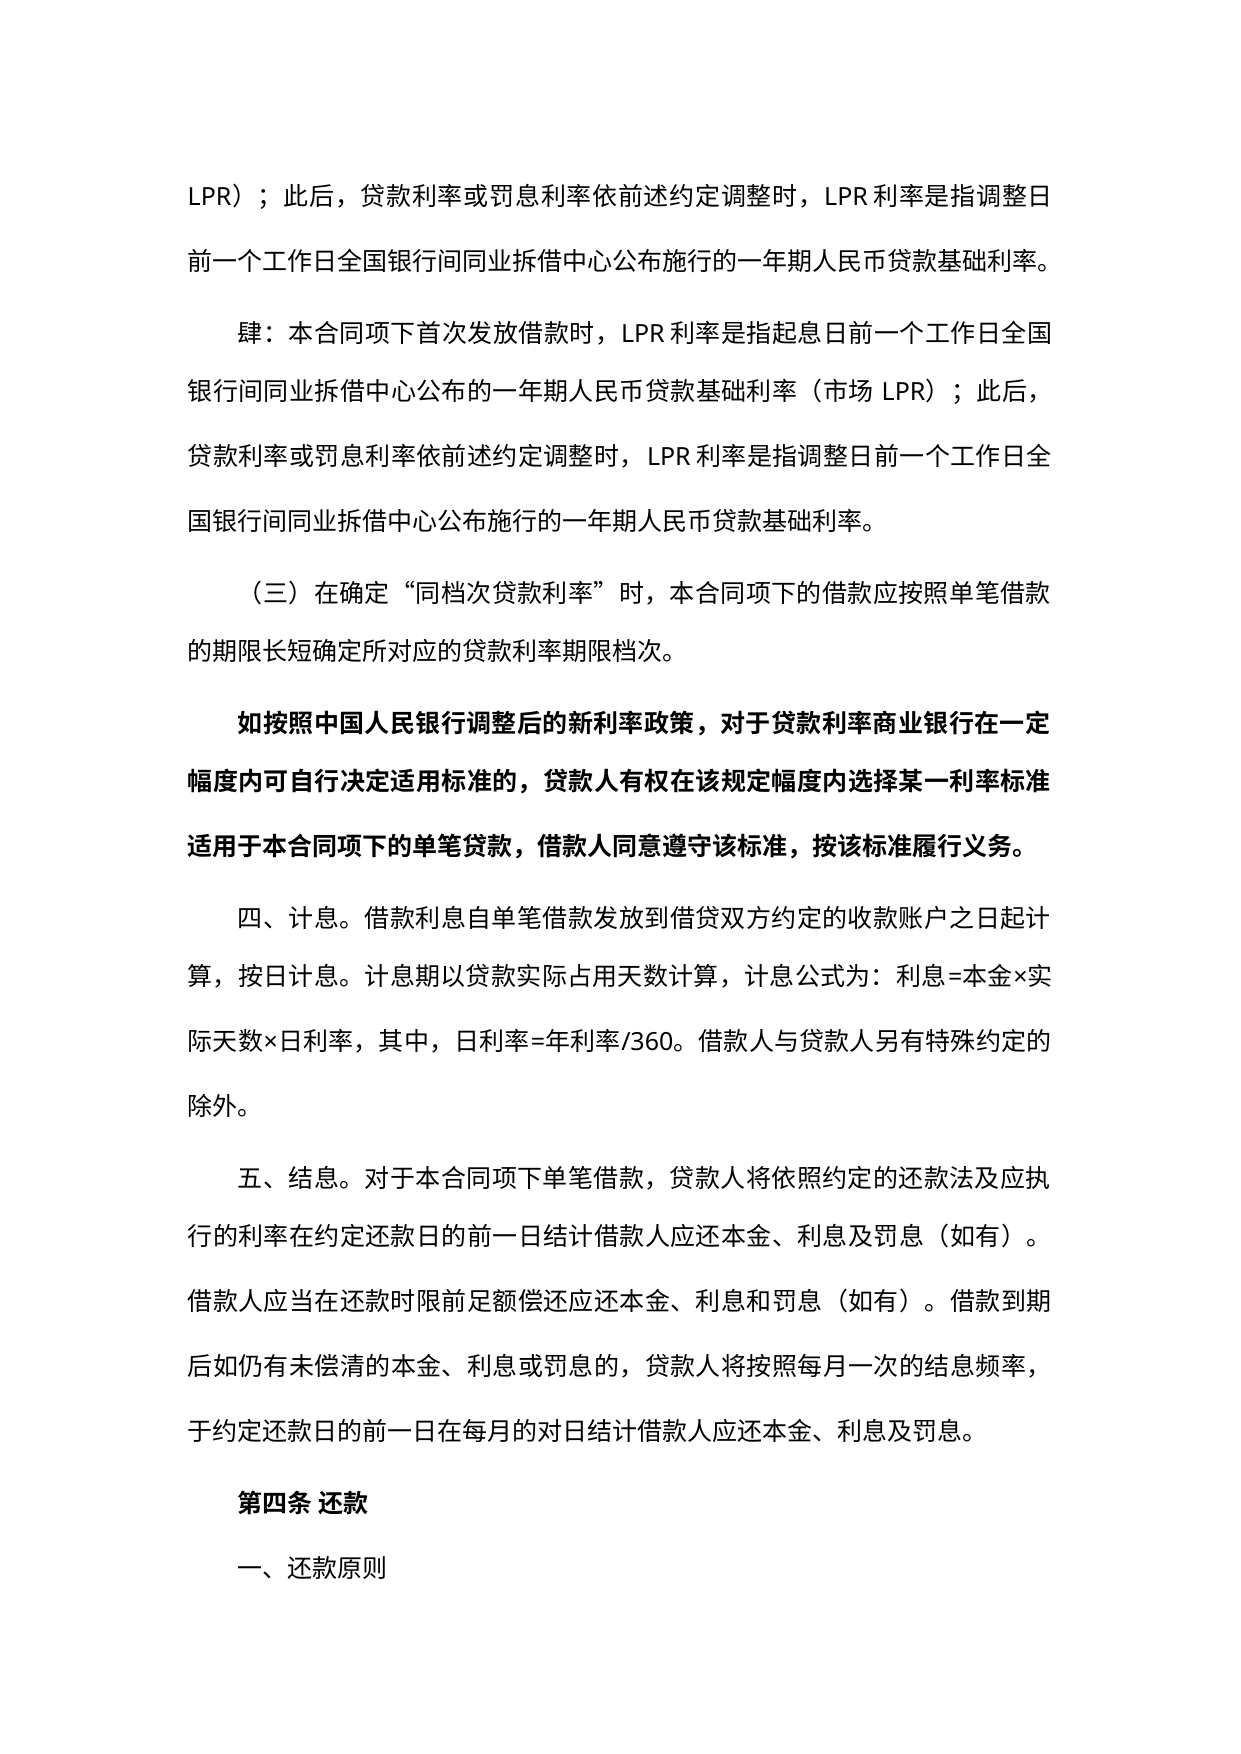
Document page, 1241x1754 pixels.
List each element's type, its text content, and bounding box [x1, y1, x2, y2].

text 五、结息。对于本合同项下单笔借款，贷款人将依照约定的还款法及应执行的利率在约定还款日的前一日结计借款人应还本金、利息及罚息（如有）。借款人应当在还款时限前足额偿还应还本金、利息和罚息（如有）。借款到期后如仍有未偿清的本金、利息或罚息的，贷款人将按照每月一次的结息频率，于约定还款日的前一日在每月的对日结计借款人应还本金、利息及罚息。 [187, 1137, 1053, 1462]
text 肆：本合同项下首次发放借款时，LPR利率是指起息日前一个工作日全国银行间同业拆借中心公布的一年期人民币贷款基础利率（市场LPR）；此后，贷款利率或罚息利率依前述约定调整时，LPR利率是指调整日前一个工作日全国银行间同业拆借中心公布施行的一年期人民币贷款基础利率。 [187, 292, 1053, 552]
text （三）在确定“同档次贷款利率”时，本合同项下的借款应按照单笔借款的期限长短确定所对应的贷款利率期限档次。 [187, 552, 1053, 682]
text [187, 162, 1053, 292]
text 如按照中国人民银行调整后的新利率政策，对于贷款利率商业银行在一定幅度内可自行决定适用标准的，贷款人有权在该规定幅度内选择某一利率标准适用于本合同项下的单笔贷款，借款人同意遵守该标准，按该标准履行义务。 [187, 682, 1053, 877]
text 四、计息。借款利息自单笔借款发放到借贷双方约定的收款账户之日起计算，按日计息。计息期以贷款实际占用天数计算，计息公式为：利息=本金×实际天数×日利率，其中，日利率=年利率/360。借款人与贷款人另有特殊约定的除外。 [187, 877, 1053, 1137]
text 第四条 还款 [187, 1462, 1053, 1527]
text 一、还款原则 [187, 1527, 1053, 1592]
